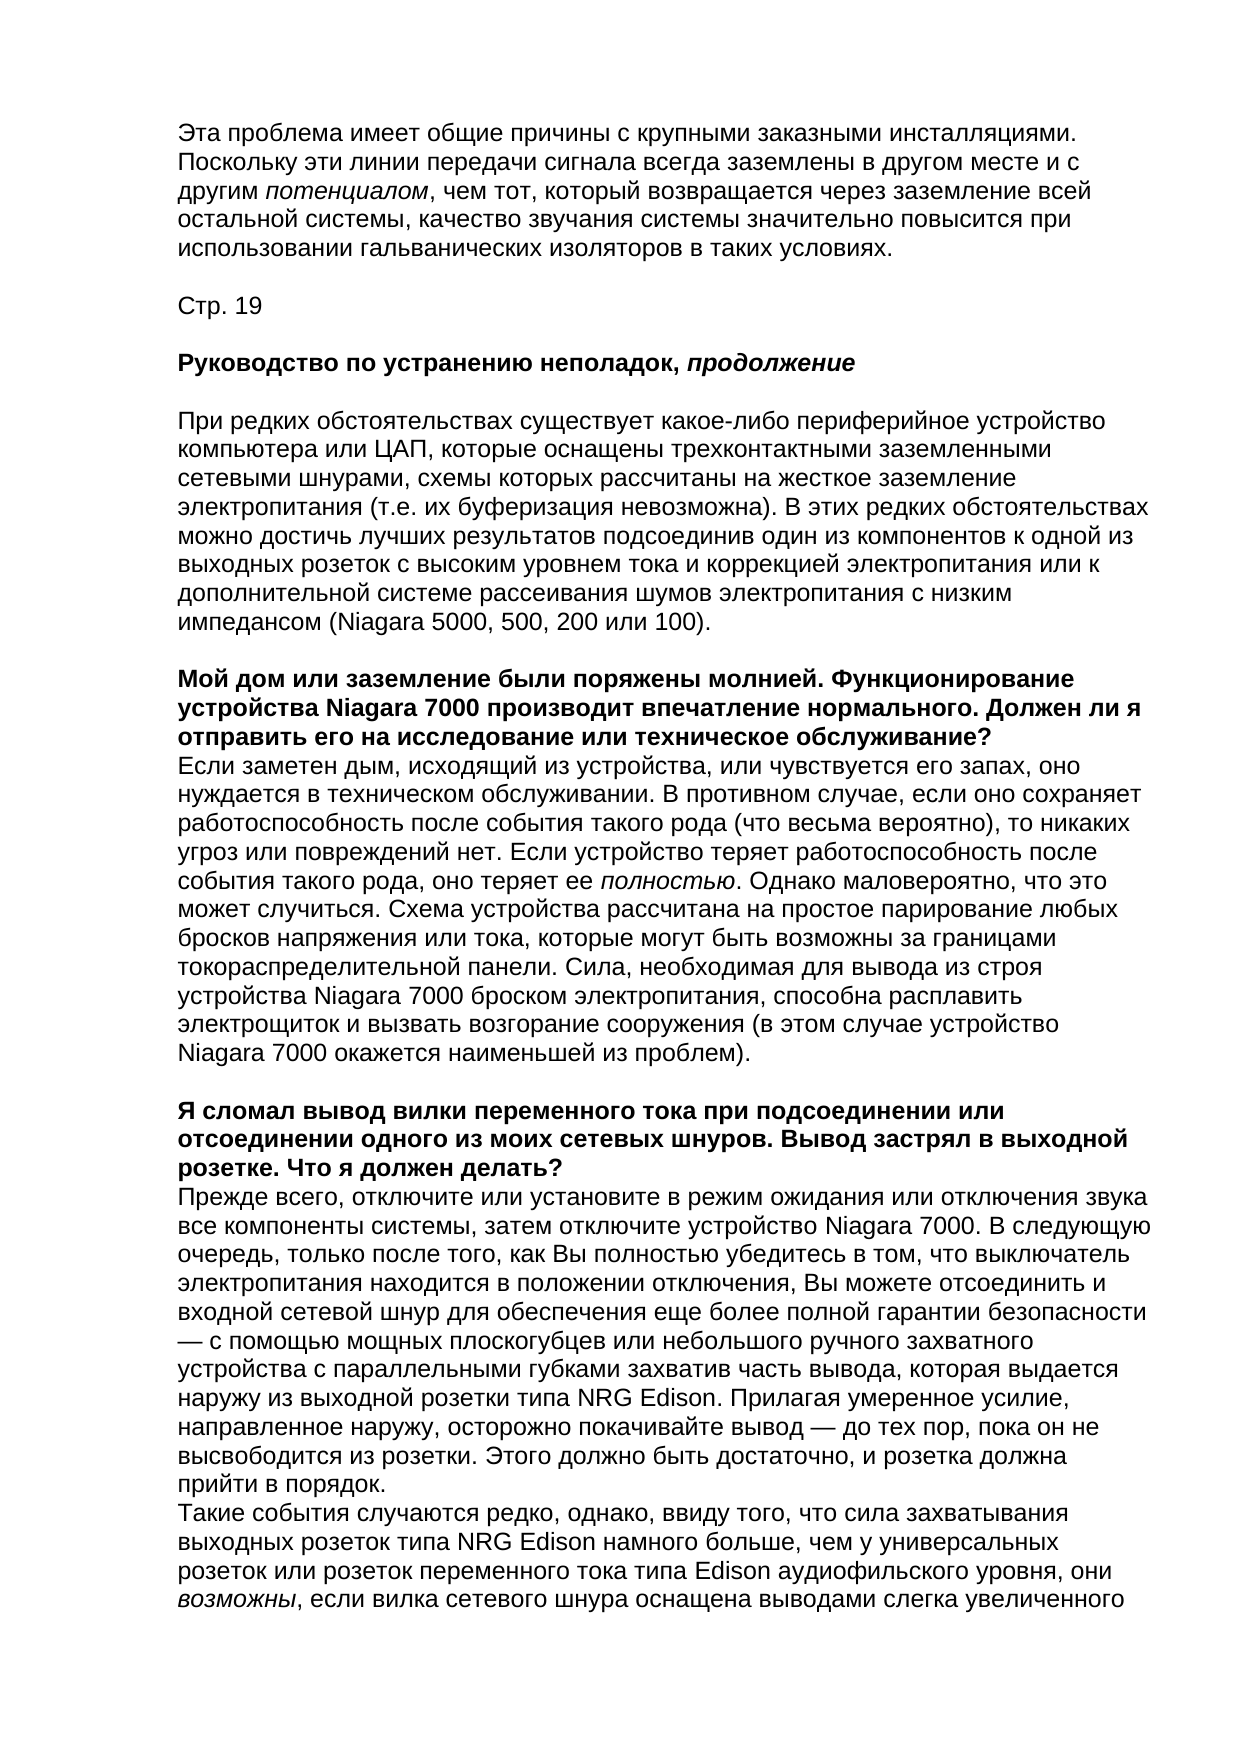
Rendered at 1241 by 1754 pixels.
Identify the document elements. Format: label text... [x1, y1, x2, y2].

text Если заметен дым, исходящий из устройства, или чувствуется его запах, оно нуждается в техническом обслуживании. В противном случае, если оно сохраняет работоспособность после события такого рода (что весьма вероятно), то никаких угроз или повреждений нет. Если устройство теряет работоспособность после события такого рода, оно теряет ее полностью. Однако маловероятно, что это может случиться. Схема устройства рассчитана на простое парирование любых бросков напряжения или тока, которые могут быть возможны за границами токораспределительной панели. Сила, необходимая для вывода из строя устройства Niagara 7000 броском электропитания, способна расплавить электрощиток и вызвать возгорание сооружения (в этом случае устройство Niagara 7000 окажется наименьшей из проблем). [177, 751, 1152, 1067]
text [177, 1498, 1152, 1613]
text Я сломал вывод вилки переменного тока при подсоединении или отсоединении одного из моих сетевых шнуров. Вывод застрял в выходной розетке. Что я должен делать? [177, 1096, 1152, 1182]
text Стр. 19 [177, 291, 1152, 319]
text При редких обстоятельствах существует какое-либо периферийное устройство компьютера или ЦАП, которые оснащены трехконтактными заземленными сетевыми шнурами, схемы которых рассчитаны на жесткое заземление электропитания (т.е. их буферизация невозможна). В этих редких обстоятельствах можно достичь лучших результатов подсоединив один из компонентов к одной из выходных розеток с высоким уровнем тока и коррекцией электропитания или к дополнительной системе рассеивания шумов электропитания с низким импедансом (Niagara 5000, 500, 200 или 100). [177, 406, 1152, 636]
text Руководство по устранению неполадок, продолжение [177, 348, 1152, 377]
text Эта проблема имеет общие причины с крупными заказными инсталляциями. Поскольку эти линии передачи сигнала всегда заземлены в другом месте и с другим потенциалом, чем тот, который возвращается через заземление всей остальной системы, качество звучания системы значительно повысится при использовании гальванических изоляторов в таких условиях. [177, 118, 1152, 262]
text Прежде всего, отключите или установите в режим ожидания или отключения звука все компоненты системы, затем отключите устройство Niagara 7000. В следующую очередь, только после того, как Вы полностью убедитесь в том, что выключатель электропитания находится в положении отключения, Вы можете отсоединить и входной сетевой шнур для обеспечения еще более полной гарантии безопасности — с помощью мощных плоскогубцев или небольшого ручного захватного устройства с параллельными губками захватив часть вывода, которая выдается наружу из выходной розетки типа NRG Edison. Прилагая умеренное усилие, направленное наружу, осторожно покачивайте вывод — до тех пор, пока он не высвободится из розетки. Этого должно быть достаточно, и розетка должна прийти в порядок. [177, 1182, 1152, 1498]
text Мой дом или заземление были поряжены молнией. Функционирование устройства Niagara 7000 производит впечатление нормального. Должен ли я отправить его на исследование или техническое обслуживание? [177, 664, 1152, 751]
